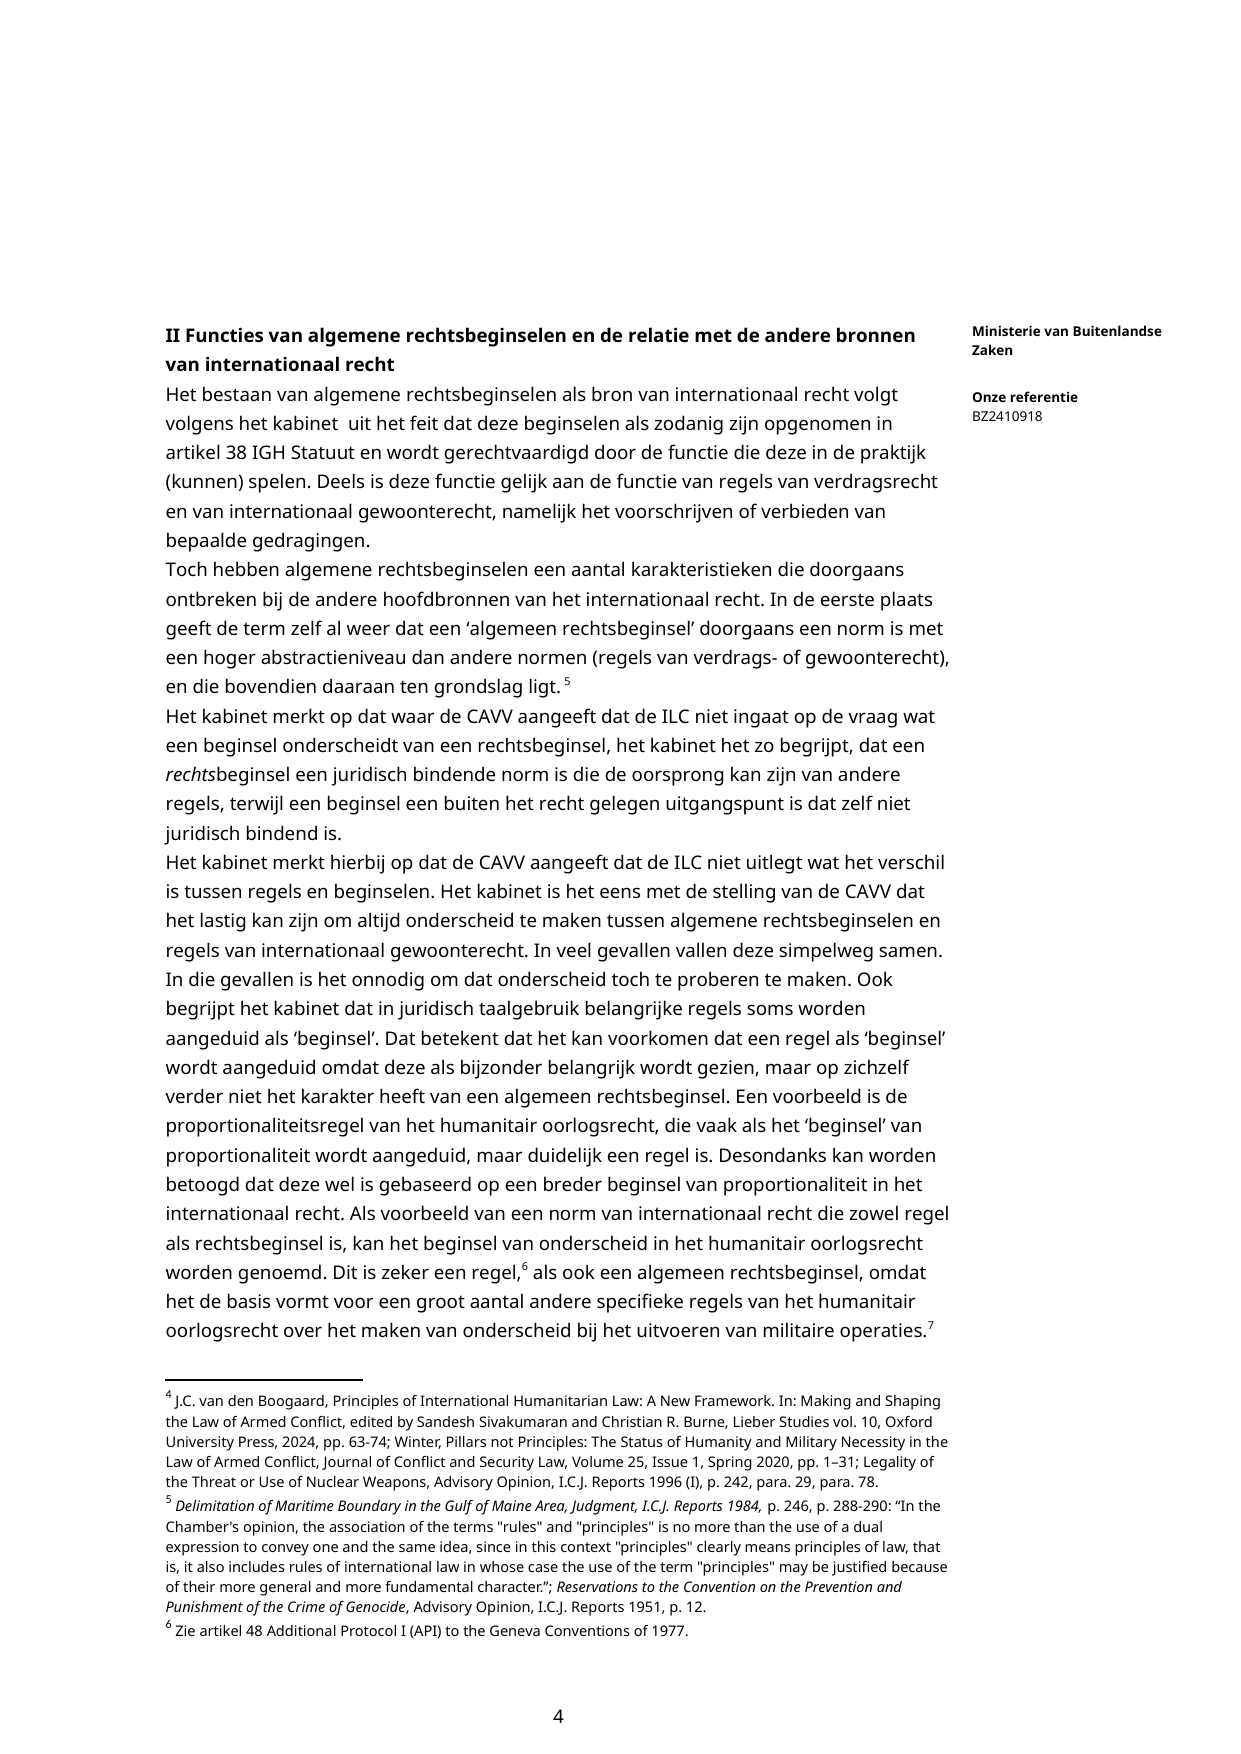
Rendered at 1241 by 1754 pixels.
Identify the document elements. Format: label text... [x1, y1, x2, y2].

text II Functies van algemene rechtsbeginselen en de relatie met de andere bronnen van internationaal recht [165, 322, 951, 377]
text Het bestaan van algemene rechtsbeginselen als bron van internationaal recht volgt volgens het kabinet uit het feit dat deze beginselen als zodanig zijn opgenomen in artikel 38 IGH Statuut en wordt gerechtvaardigd door de functie die deze in de praktijk (kunnen) spelen. Deels is deze functie gelijk aan de functie van regels van verdragsrecht en van internationaal gewoonterecht, namelijk het voorschrijven of verbieden van bepaalde gedragingen. [165, 381, 951, 553]
text Het kabinet merkt hierbij op dat de CAVV aangeeft dat de ILC niet uitlegt wat het verschil is tussen regels en beginselen. Het kabinet is het eens met de stelling van de CAVV dat het lastig kan zijn om altijd onderscheid te maken tussen algemene rechtsbeginselen en regels van internationaal gewoonterecht. In veel gevallen vallen deze simpelweg samen. In die gevallen is het onnodig om dat onderscheid toch te proberen te maken. Ook begrijpt het kabinet dat in juridisch taalgebruik belangrijke regels soms worden aangeduid als ‘beginsel’. Dat betekent dat het kan voorkomen dat een regel als ‘beginsel’ wordt aangeduid omdat deze als bijzonder belangrijk wordt gezien, maar op zichzelf verder niet het karakter heeft van een algemeen rechtsbeginsel. Een voorbeeld is de proportionaliteitsregel van het humanitair oorlogsrecht, die vaak als het ‘beginsel’ van proportionaliteit wordt aangeduid, maar duidelijk een regel is. Desondanks kan worden betoogd dat deze wel is gebaseerd op een breder beginsel van proportionaliteit in het internationaal recht. Als voorbeeld van een norm van internationaal recht die zowel regel als rechtsbeginsel is, kan het beginsel van onderscheid in het humanitair oorlogsrecht worden genoemd. Dit is zeker een regel, als ook een algemeen rechtsbeginsel, omdat het de basis vormt voor een groot aantal andere specifieke regels van het humanitair oorlogsrecht over het maken van onderscheid bij het uitvoeren van militaire operaties. [165, 849, 951, 1343]
text Toch hebben algemene rechtsbeginselen een aantal karakteristieken die doorgaans ontbreken bij de andere hoofdbronnen van het internationaal recht. In de eerste plaats geeft de term zelf al weer dat een ‘algemeen rechtsbeginsel’ doorgaans een norm is met een hoger abstractieniveau dan andere normen (regels van verdrags- of gewoonterecht), en die bovendien daaraan ten grondslag ligt. [165, 557, 951, 699]
text Het kabinet merkt op dat waar de CAVV aangeeft dat de ILC niet ingaat op de vraag wat een beginsel onderscheidt van een rechtsbeginsel, het kabinet het zo begrijpt, dat een rechtsbeginsel een juridisch bindende norm is die de oorsprong kan zijn van andere regels, terwijl een beginsel een buiten het recht gelegen uitgangspunt is dat zelf niet juridisch bindend is. [165, 703, 951, 846]
